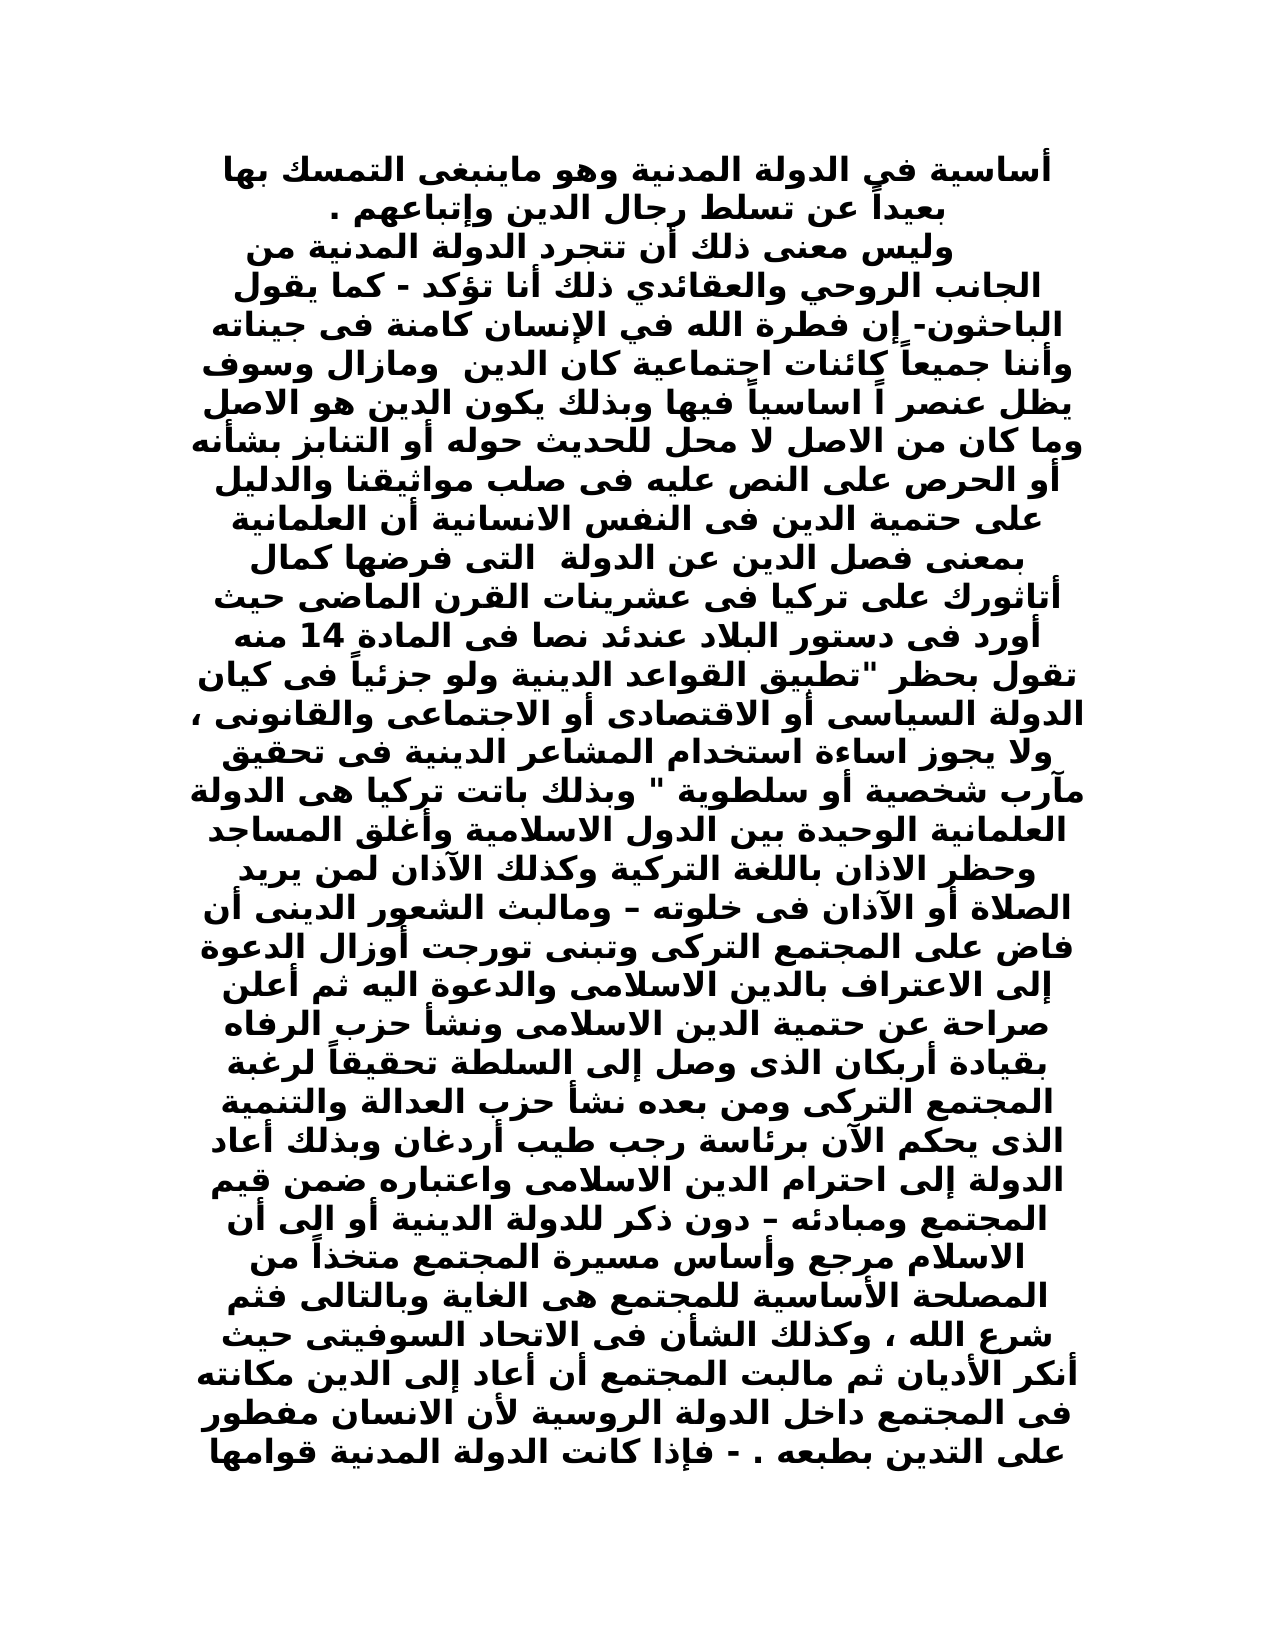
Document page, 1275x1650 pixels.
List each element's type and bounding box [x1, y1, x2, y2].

text [187, 228, 1087, 1471]
text [187, 150, 1087, 228]
